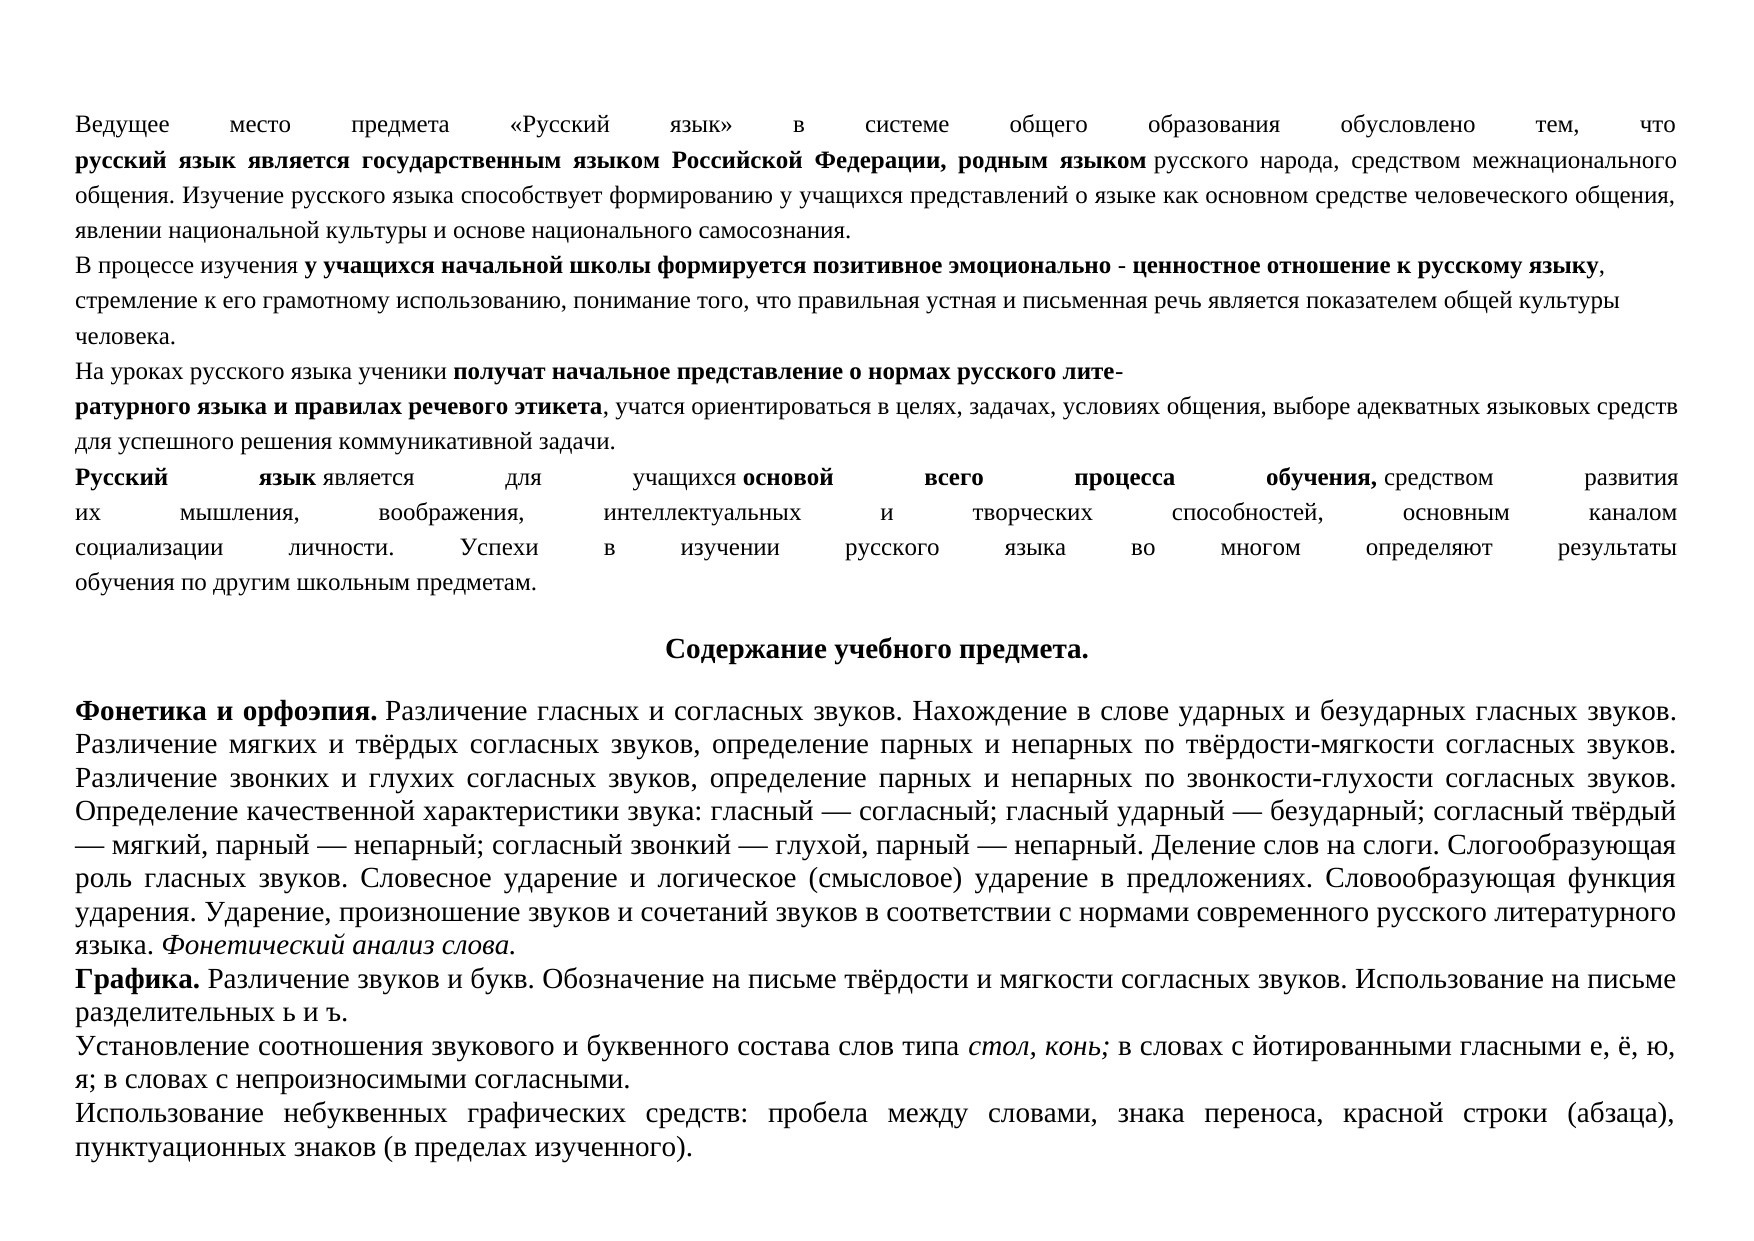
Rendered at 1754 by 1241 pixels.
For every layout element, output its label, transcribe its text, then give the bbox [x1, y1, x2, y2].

text ратурного языка и правилах речевого этикета, учатся ориентироваться в целях, задачах, условиях общения, выборе адекватных языковых средств для успешного решения коммуникативной задачи. [75, 385, 1679, 455]
text Ведущее место предмета «Русский язык» в системе общего образования обусловлено тем, что русский язык является государственным языком Российской Федерации, родным языком русского народа, средством межнационального общения. Изучение русского языка способствует формированию у учащихся представлений о языке как основном средстве человеческого общения, явлении национальной культуры и основе национального самосознания. [75, 103, 1677, 244]
text Установление соотношения звукового и буквенного состава слов типа стол, конь; в словах с йотированными гласными е, ё, ю, я; в словах с непроизносимыми согласными. [75, 1028, 1677, 1095]
text Использование небуквенных графических средств: пробела между словами, знака переноса, красной строки (абзаца), пунктуационных знаков (в пределах изученного). [75, 1095, 1677, 1162]
text Содержание учебного предмета. [75, 631, 1679, 665]
text Русский язык является для учащихся основой всего процесса обучения, средством развития их мышления, воображения, интеллектуальных и творческих способностей, основным каналом социализации личности. Успехи в изучении русского языка во многом определяют результаты обучения по другим школьным предметам. [75, 455, 1679, 596]
text В процессе изучения у учащихся начальной школы формируется позитивное эмоционально - ценностное отношение к русскому языку, стремление к его грамотному использованию, понимание того, что правильная устная и письменная речь является показателем общей культуры человека. На уроках русского языка ученики получат начальное представление о нормах русского лите- [75, 244, 1678, 385]
text Графика. Различение звуков и букв. Обозначение на письме твёрдости и мягкости согласных звуков. Использование на письме разделительных ь и ъ. [75, 961, 1677, 1028]
text Фонетика и орфоэпия. Различение гласных и согласных звуков. Нахождение в слове ударных и безударных гласных звуков. Различение мягких и твёрдых согласных звуков, определение парных и непарных по твёрдости-мягкости согласных звуков. Различение звонких и глухих согласных звуков, определение парных и непарных по звонкости-глухости согласных звуков. Определение качественной характеристики звука: гласный — согласный; гласный ударный — безударный; согласный твёрдый — мягкий, парный — непарный; согласный звонкий — глухой, парный — непарный. Деление слов на слоги. Слогообразующая роль гласных звуков. Словесное ударение и логическое (смысловое) ударение в предложениях. Словообразующая функция ударения. Ударение, произношение звуков и сочетаний звуков в соответствии с нормами современного русского литературного языка. Фонетический анализ слова. [75, 693, 1678, 961]
